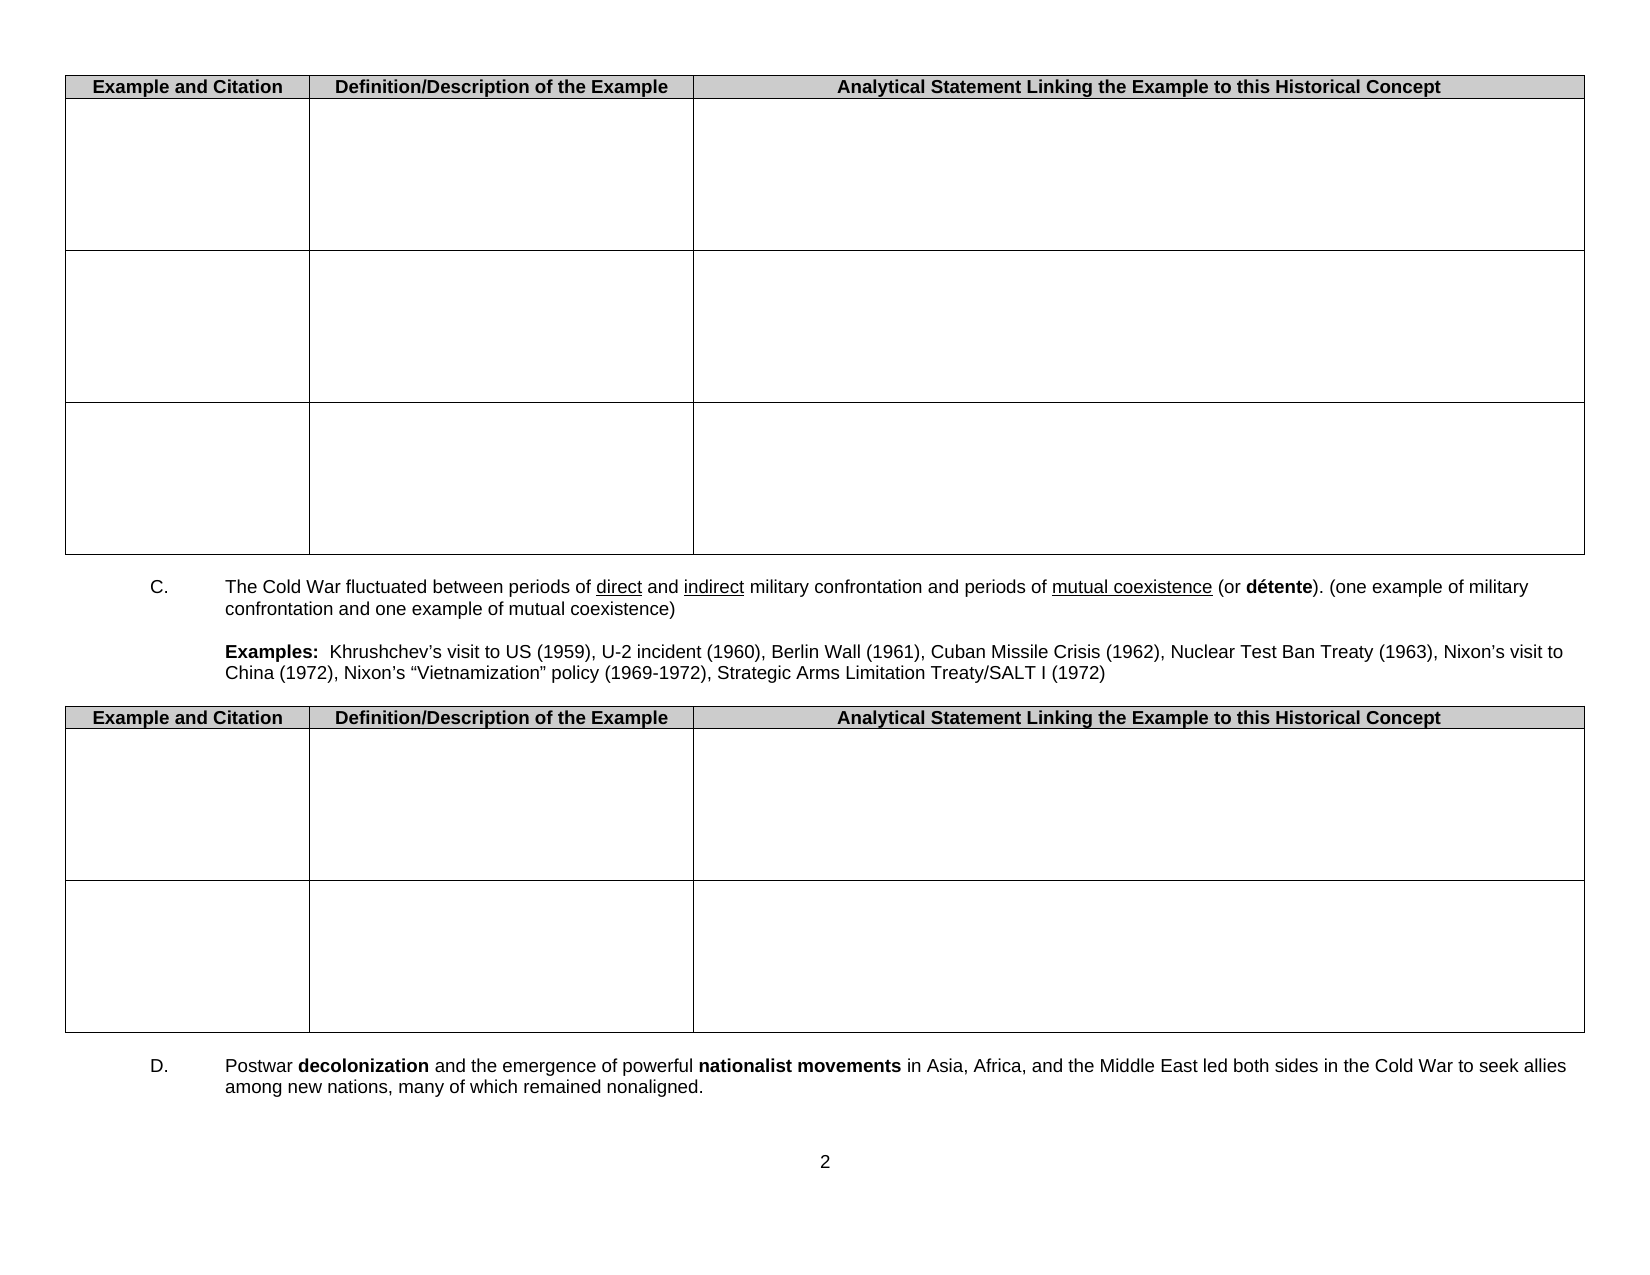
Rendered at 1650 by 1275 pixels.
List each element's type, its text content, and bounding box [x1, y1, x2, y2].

table_cell [310, 99, 693, 249]
table_cell [694, 251, 1584, 402]
table_cell [66, 881, 309, 1032]
table_cell [694, 403, 1584, 553]
table_header Analytical Statement Linking the Example to this Historical Concept [694, 707, 1584, 728]
table_cell [66, 99, 309, 249]
table_header Analytical Statement Linking the Example to this Historical Concept [694, 76, 1584, 98]
table_cell [694, 99, 1584, 249]
text Examples: Khrushchev’s visit to US (1959), U-2 incident (1960), Berlin Wall (1961), Cuban Missile Crisis (1962), Nuclear Test Ban Treaty (1963), Nixon’s visit to China (1972), Nixon’s “Vietnamization” policy (1969-1972), Strategic Arms Limitation Treaty/SALT I (1972) [225, 641, 1575, 684]
text confrontation and one example of mutual coexistence) [150, 598, 1575, 619]
table_cell [694, 729, 1584, 880]
table_cell [66, 403, 309, 553]
table_cell [310, 403, 693, 553]
table_cell [310, 729, 693, 880]
table_cell [66, 729, 309, 880]
table_header Example and Citation [66, 707, 309, 728]
table_cell [310, 881, 693, 1032]
table_cell [66, 251, 309, 402]
table_header Example and Citation [66, 76, 309, 98]
table_header Definition/Description of the Example [310, 707, 693, 728]
table_cell [310, 251, 693, 402]
text D. Postwar decolonization and the emergence of powerful nationalist movements in Asia, Africa, and the Middle East led both sides in the Cold War to seek allies among new nations, many of which remained nonaligned. [150, 1055, 1575, 1098]
text C. The Cold War fluctuated between periods of direct and indirect military confrontation and periods of mutual coexistence (or détente). (one example of military [75, 576, 1575, 598]
table_header Definition/Description of the Example [310, 76, 693, 98]
table_cell [694, 881, 1584, 1032]
